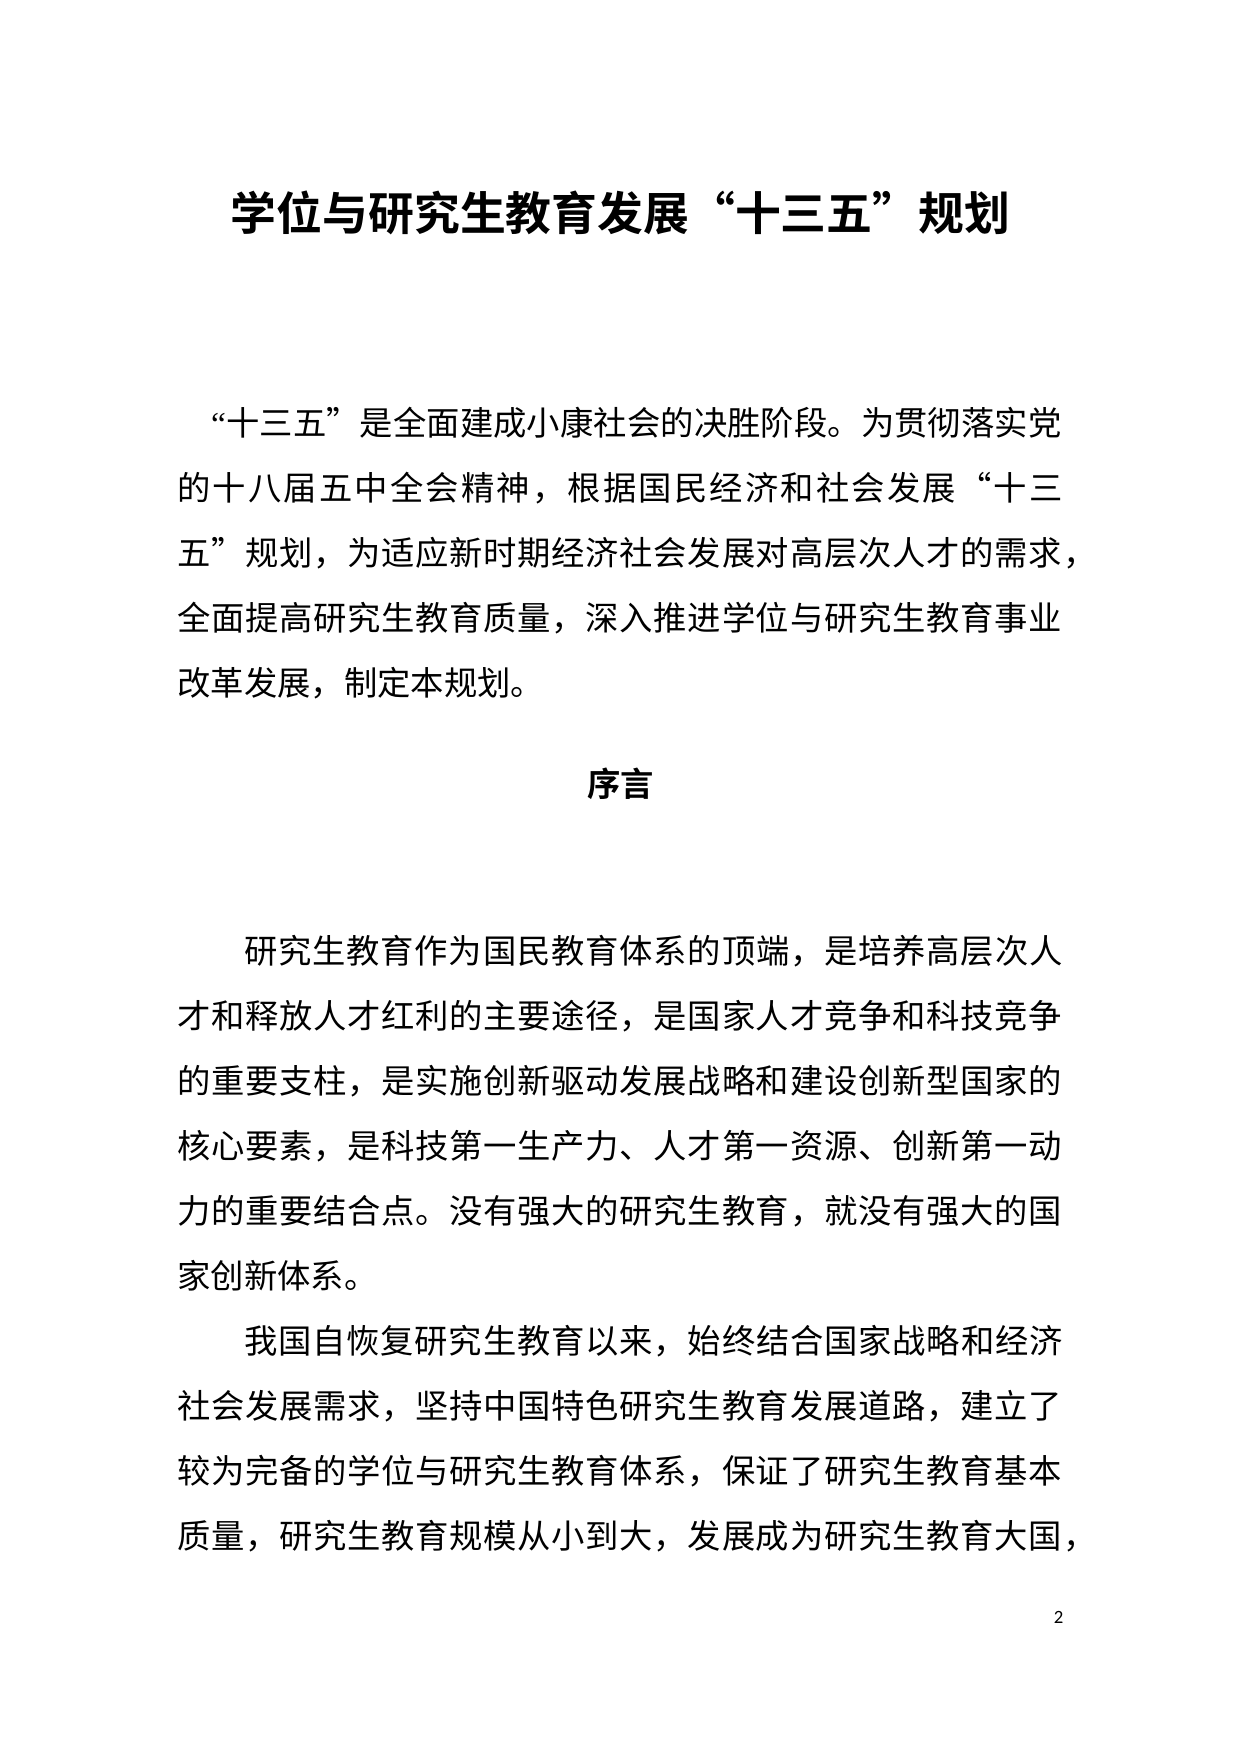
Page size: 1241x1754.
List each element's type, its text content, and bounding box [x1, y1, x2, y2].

subtitle 序言 [177, 749, 1063, 814]
text 学位与研究生教育发展“十三五”规划 [177, 161, 1063, 259]
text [177, 1306, 1063, 1566]
text 研究生教育作为国民教育体系的顶端，是培养高层次人才和释放人才红利的主要途径，是国家人才竞争和科技竞争的重要支柱，是实施创新驱动发展战略和建设创新型国家的核心要素，是科技第一生产力、人才第一资源、创新第一动力的重要结合点。没有强大的研究生教育，就没有强大的国家创新体系。 [177, 916, 1063, 1306]
text “十三五”是全面建成小康社会的决胜阶段。为贯彻落实党的十八届五中全会精神，根据国民经济和社会发展“十三五”规划，为适应新时期经济社会发展对高层次人才的需求，全面提高研究生教育质量，深入推进学位与研究生教育事业改革发展，制定本规划。 [177, 389, 1063, 714]
